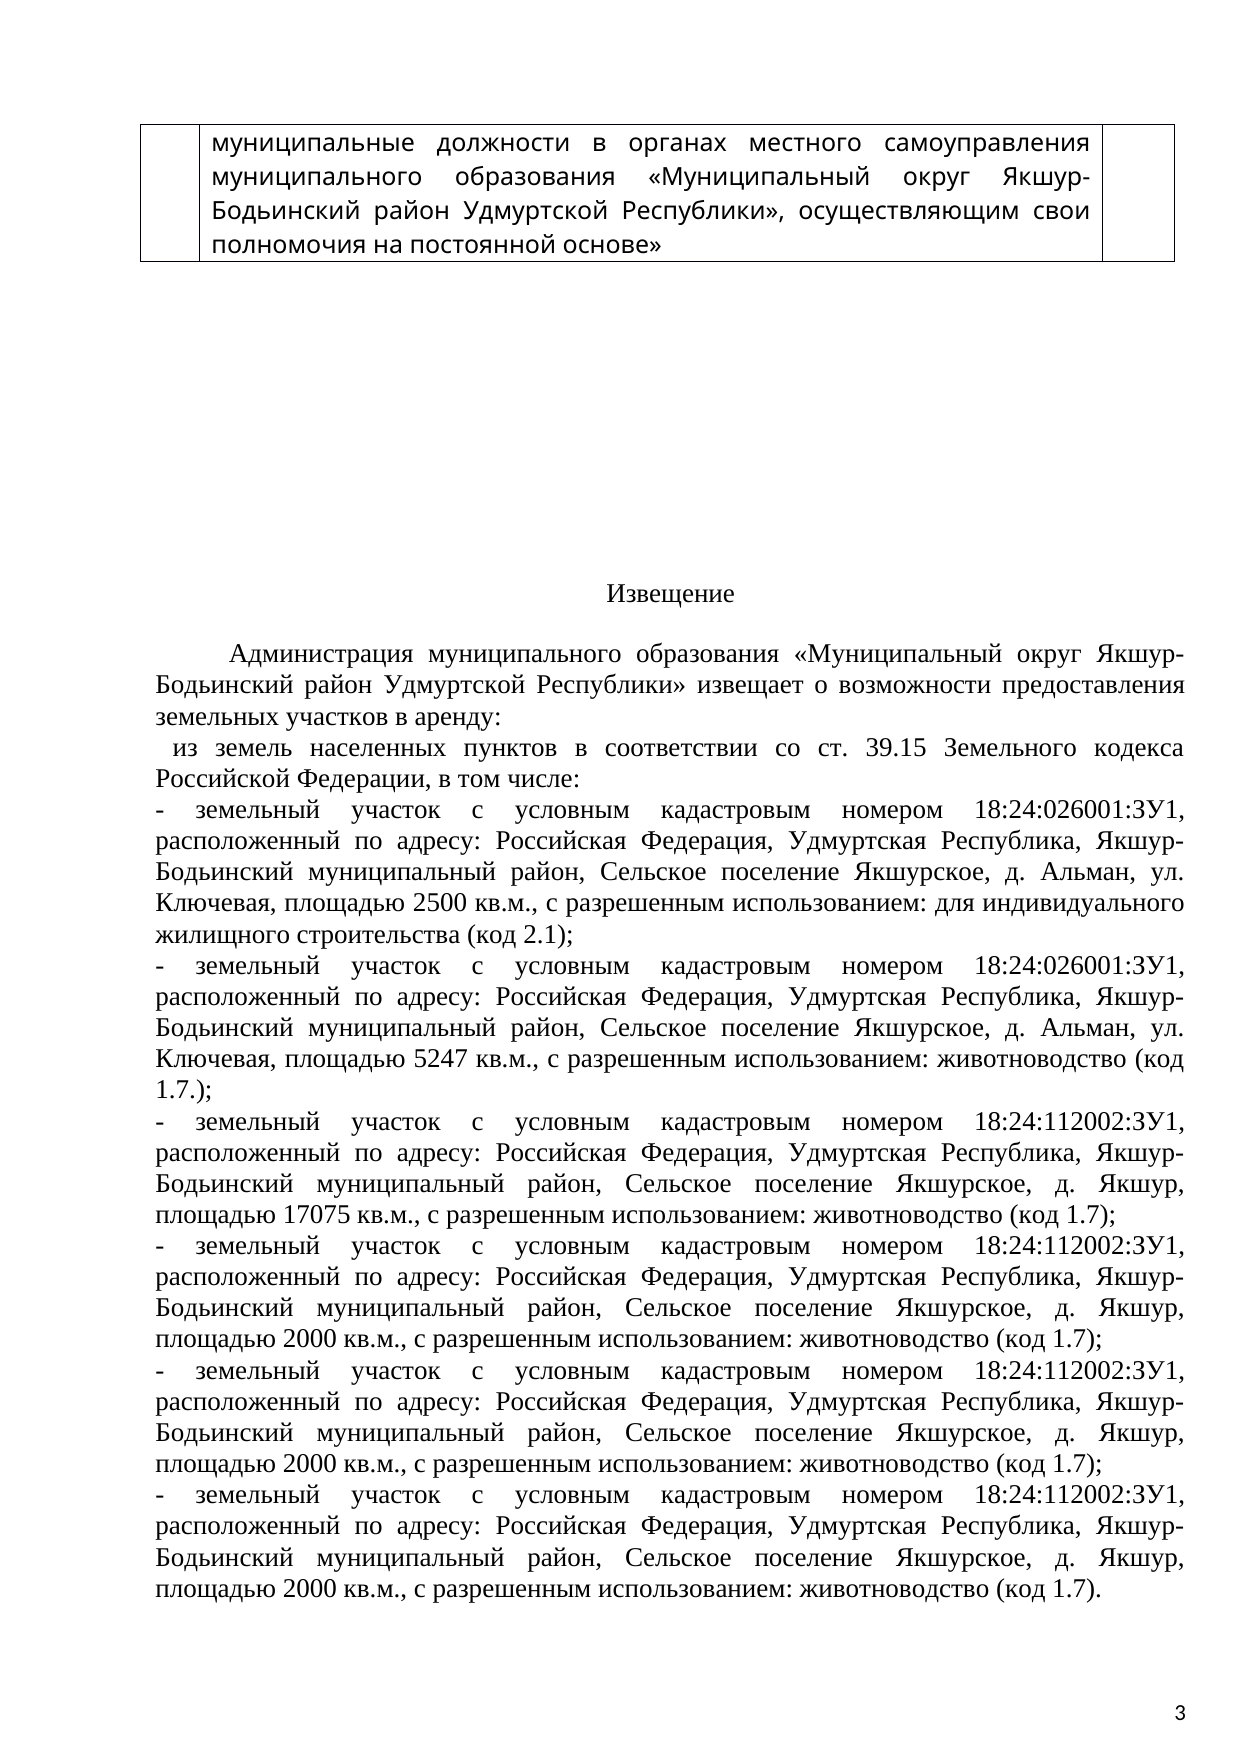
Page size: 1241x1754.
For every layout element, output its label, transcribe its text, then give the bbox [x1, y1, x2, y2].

text - земельный участок с условным кадастровым номером 18:24:112002:ЗУ1, расположенный по адресу: Российская Федерация, Удмуртская Республика, Якшур-Бодьинский муниципальный район, Сельское поселение Якшурское, д. Якшур, площадью 2000 кв.м., с разрешенным использованием: животноводство (код 1.7); [155, 1354, 1186, 1478]
text Администрация муниципального образования «Муниципальный округ Якшур-Бодьинский район Удмуртской Республики» извещает о возможности предоставления земельных участков в аренду: [155, 637, 1186, 731]
text Извещение [155, 577, 1186, 609]
text из земель населенных пунктов в соответствии со ст. 39.15 Земельного кодекса Российской Федерации, в том числе: [155, 731, 1186, 793]
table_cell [200, 125, 1102, 261]
text - земельный участок с условным кадастровым номером 18:24:026001:ЗУ1, расположенный по адресу: Российская Федерация, Удмуртская Республика, Якшур-Бодьинский муниципальный район, Сельское поселение Якшурское, д. Альман, ул. Ключевая, площадью 2500 кв.м., с разрешенным использованием: для индивидуального жилищного строительства (код 2.1); [155, 793, 1186, 949]
text - земельный участок с условным кадастровым номером 18:24:112002:ЗУ1, расположенный по адресу: Российская Федерация, Удмуртская Республика, Якшур-Бодьинский муниципальный район, Сельское поселение Якшурское, д. Якшур, площадью 17075 кв.м., с разрешенным использованием: животноводство (код 1.7); [155, 1104, 1186, 1229]
text - земельный участок с условным кадастровым номером 18:24:112002:ЗУ1, расположенный по адресу: Российская Федерация, Удмуртская Республика, Якшур-Бодьинский муниципальный район, Сельское поселение Якшурское, д. Якшур, площадью 2000 кв.м., с разрешенным использованием: животноводство (код 1.7). [155, 1478, 1186, 1603]
table_cell 41 [1103, 125, 1174, 261]
table_cell 11 [141, 125, 199, 261]
text - земельный участок с условным кадастровым номером 18:24:112002:ЗУ1, расположенный по адресу: Российская Федерация, Удмуртская Республика, Якшур-Бодьинский муниципальный район, Сельское поселение Якшурское, д. Якшур, площадью 2000 кв.м., с разрешенным использованием: животноводство (код 1.7); [155, 1229, 1186, 1354]
text - земельный участок с условным кадастровым номером 18:24:026001:ЗУ1, расположенный по адресу: Российская Федерация, Удмуртская Республика, Якшур-Бодьинский муниципальный район, Сельское поселение Якшурское, д. Альман, ул. Ключевая, площадью 5247 кв.м., с разрешенным использованием: животноводство (код 1.7.); [155, 949, 1186, 1104]
